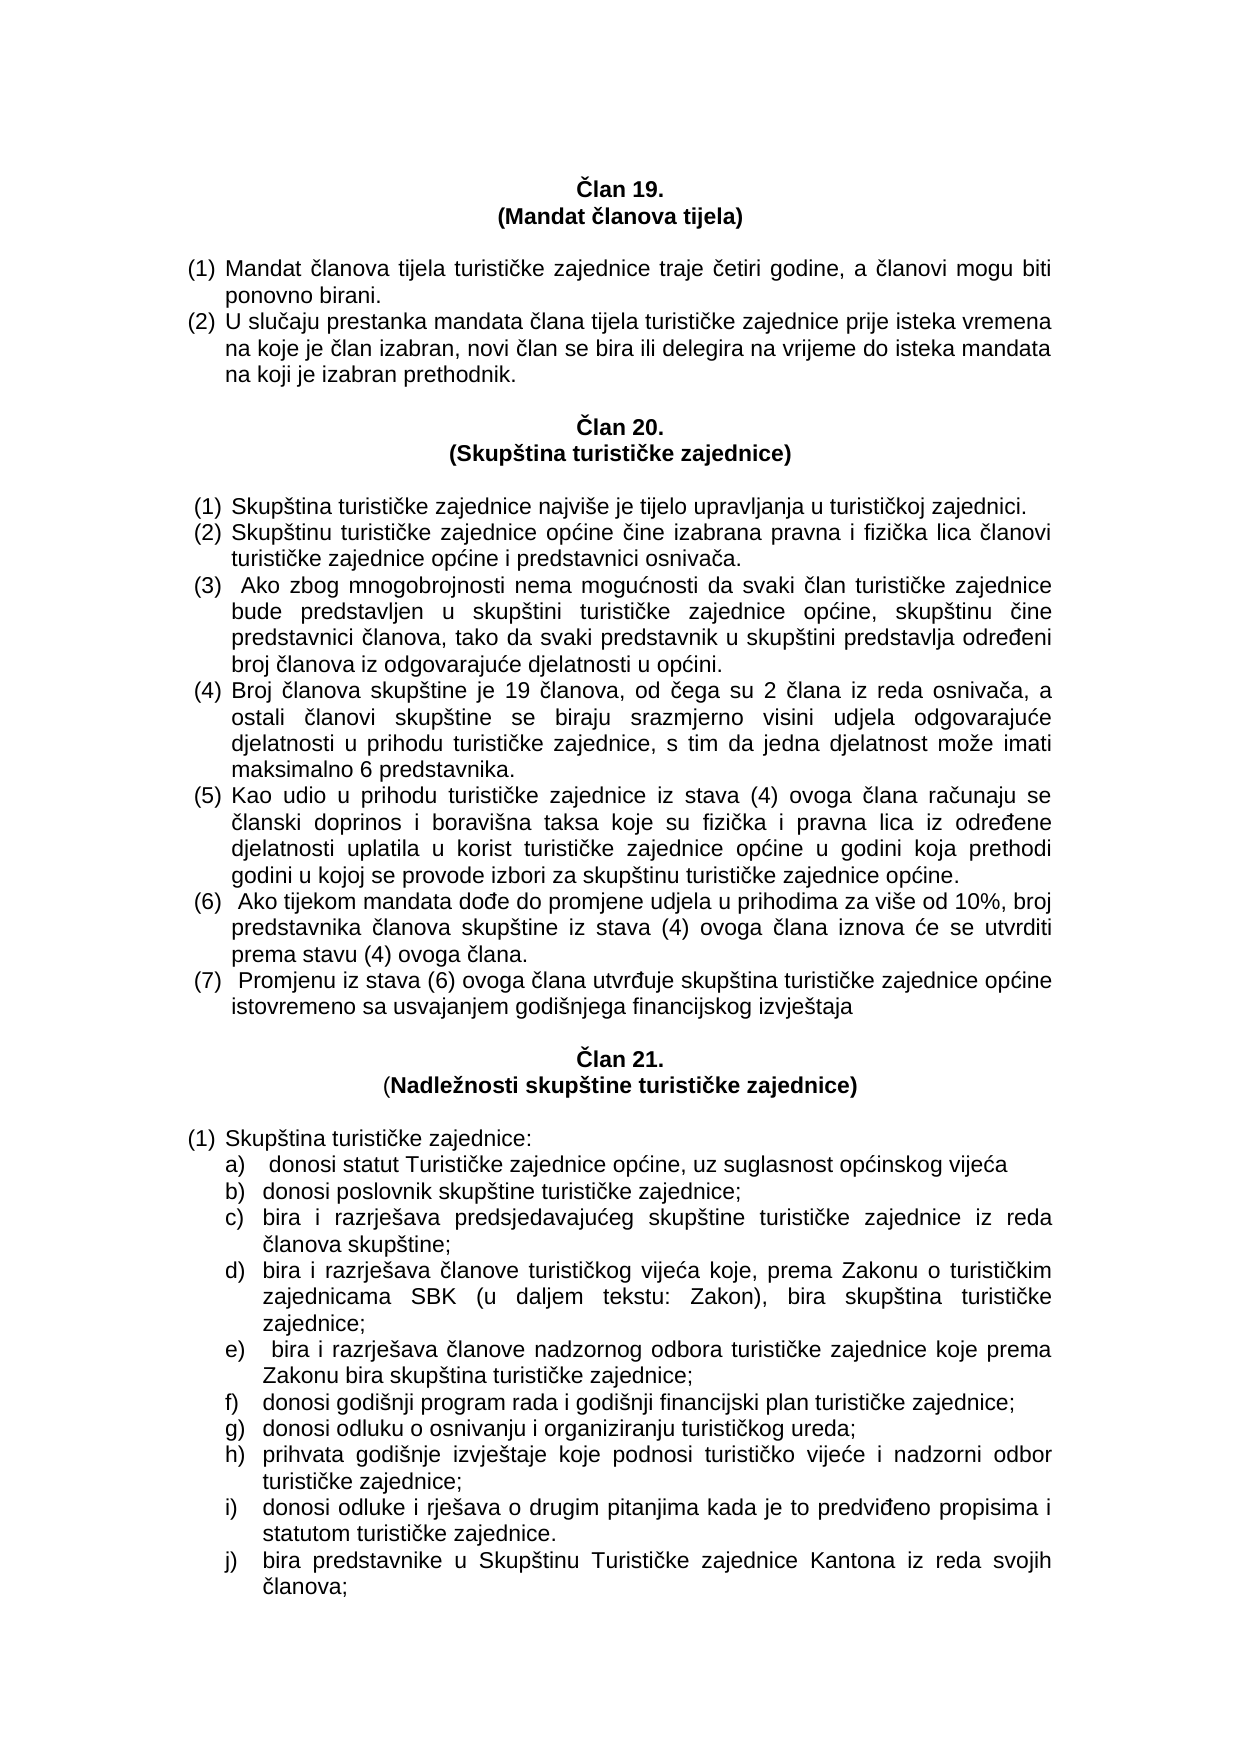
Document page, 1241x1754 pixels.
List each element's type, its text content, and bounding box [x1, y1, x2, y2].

list donosi statut Turističke zajednice općine, uz suglasnost općinskog vijeća [225, 1151, 1053, 1178]
list donosi godišnji program rada i godišnji financijski plan turističke zajednice; [225, 1389, 1053, 1415]
list Mandat članova tijela turističke zajednice traje četiri godine, a članovi mogu biti ponovno birani. [187, 255, 1053, 308]
list donosi poslovnik skupštine turističke zajednice; [225, 1178, 1053, 1204]
list bira predstavnike u Skupštinu Turističke zajednice Kantona iz reda svojih članova; [225, 1547, 1053, 1599]
list Broj članova skupštine je 19 članova, od čega su 2 člana iz reda osnivača, a ostali članovi skupštine se biraju srazmjerno visini udjela odgovarajuće djelatnosti u prihodu turističke zajednice, s tim da jedna djelatnost može imati maksimalno 6 predstavnika. [194, 677, 1053, 782]
text Član 20. [187, 413, 1053, 440]
list prihvata godišnje izvještaje koje podnosi turističko vijeće i nadzorni odbor turističke zajednice; [225, 1441, 1053, 1494]
list Skupština turističke zajednice najviše je tijelo upravljanja u turističkoj zajednici. [194, 493, 1053, 519]
list Skupština turističke zajednice: [187, 1125, 1053, 1151]
text (Mandat članova tijela) [187, 203, 1053, 229]
list donosi odluke i rješava o drugim pitanjima kada je to predviđeno propisima i statutom turističke zajednice. [225, 1494, 1053, 1547]
list bira i razrješava članove turističkog vijeća koje, prema Zakonu o turističkim zajednicama SBK (u daljem tekstu: Zakon), bira skupština turističke zajednice; [225, 1257, 1053, 1336]
list Promjenu iz stava (6) ovoga člana utvrđuje skupština turističke zajednice općine istovremeno sa usvajanjem godišnjega financijskog izvještaja [194, 967, 1053, 1020]
list donosi odluku o osnivanju i organiziranju turističkog ureda; [225, 1415, 1053, 1441]
list Skupštinu turističke zajednice općine čine izabrana pravna i fizička lica članovi turističke zajednice općine i predstavnici osnivača. [194, 519, 1053, 572]
text Član 21. [187, 1046, 1053, 1072]
list Ako tijekom mandata dođe do promjene udjela u prihodima za više od 10%, broj predstavnika članova skupštine iz stava (4) ovoga člana iznova će se utvrditi prema stavu (4) ovoga člana. [194, 888, 1053, 967]
text Član 19. [187, 176, 1053, 203]
list Ako zbog mnogobrojnosti nema mogućnosti da svaki član turističke zajednice bude predstavljen u skupštini turističke zajednice općine, skupštinu čine predstavnici članova, tako da svaki predstavnik u skupštini predstavlja određeni broj članova iz odgovarajuće djelatnosti u općini. [194, 572, 1053, 677]
list bira i razrješava predsjedavajućeg skupštine turističke zajednice iz reda članova skupštine; [225, 1204, 1053, 1257]
list bira i razrješava članove nadzornog odbora turističke zajednice koje prema Zakonu bira skupština turističke zajednice; [225, 1336, 1053, 1389]
text (Skupština turističke zajednice) [187, 440, 1053, 466]
list U slučaju prestanka mandata člana tijela turističke zajednice prije isteka vremena na koje je član izabran, novi član se bira ili delegira na vrijeme do isteka mandata na koji je izabran prethodnik. [187, 308, 1053, 387]
text (Nadležnosti skupštine turističke zajednice) [187, 1072, 1053, 1099]
list Kao udio u prihodu turističke zajednice iz stava (4) ovoga člana računaju se članski doprinos i boravišna taksa koje su fizička i pravna lica iz određene djelatnosti uplatila u korist turističke zajednice općine u godini koja prethodi godini u kojoj se provode izbori za skupštinu turističke zajednice općine. [194, 782, 1053, 888]
